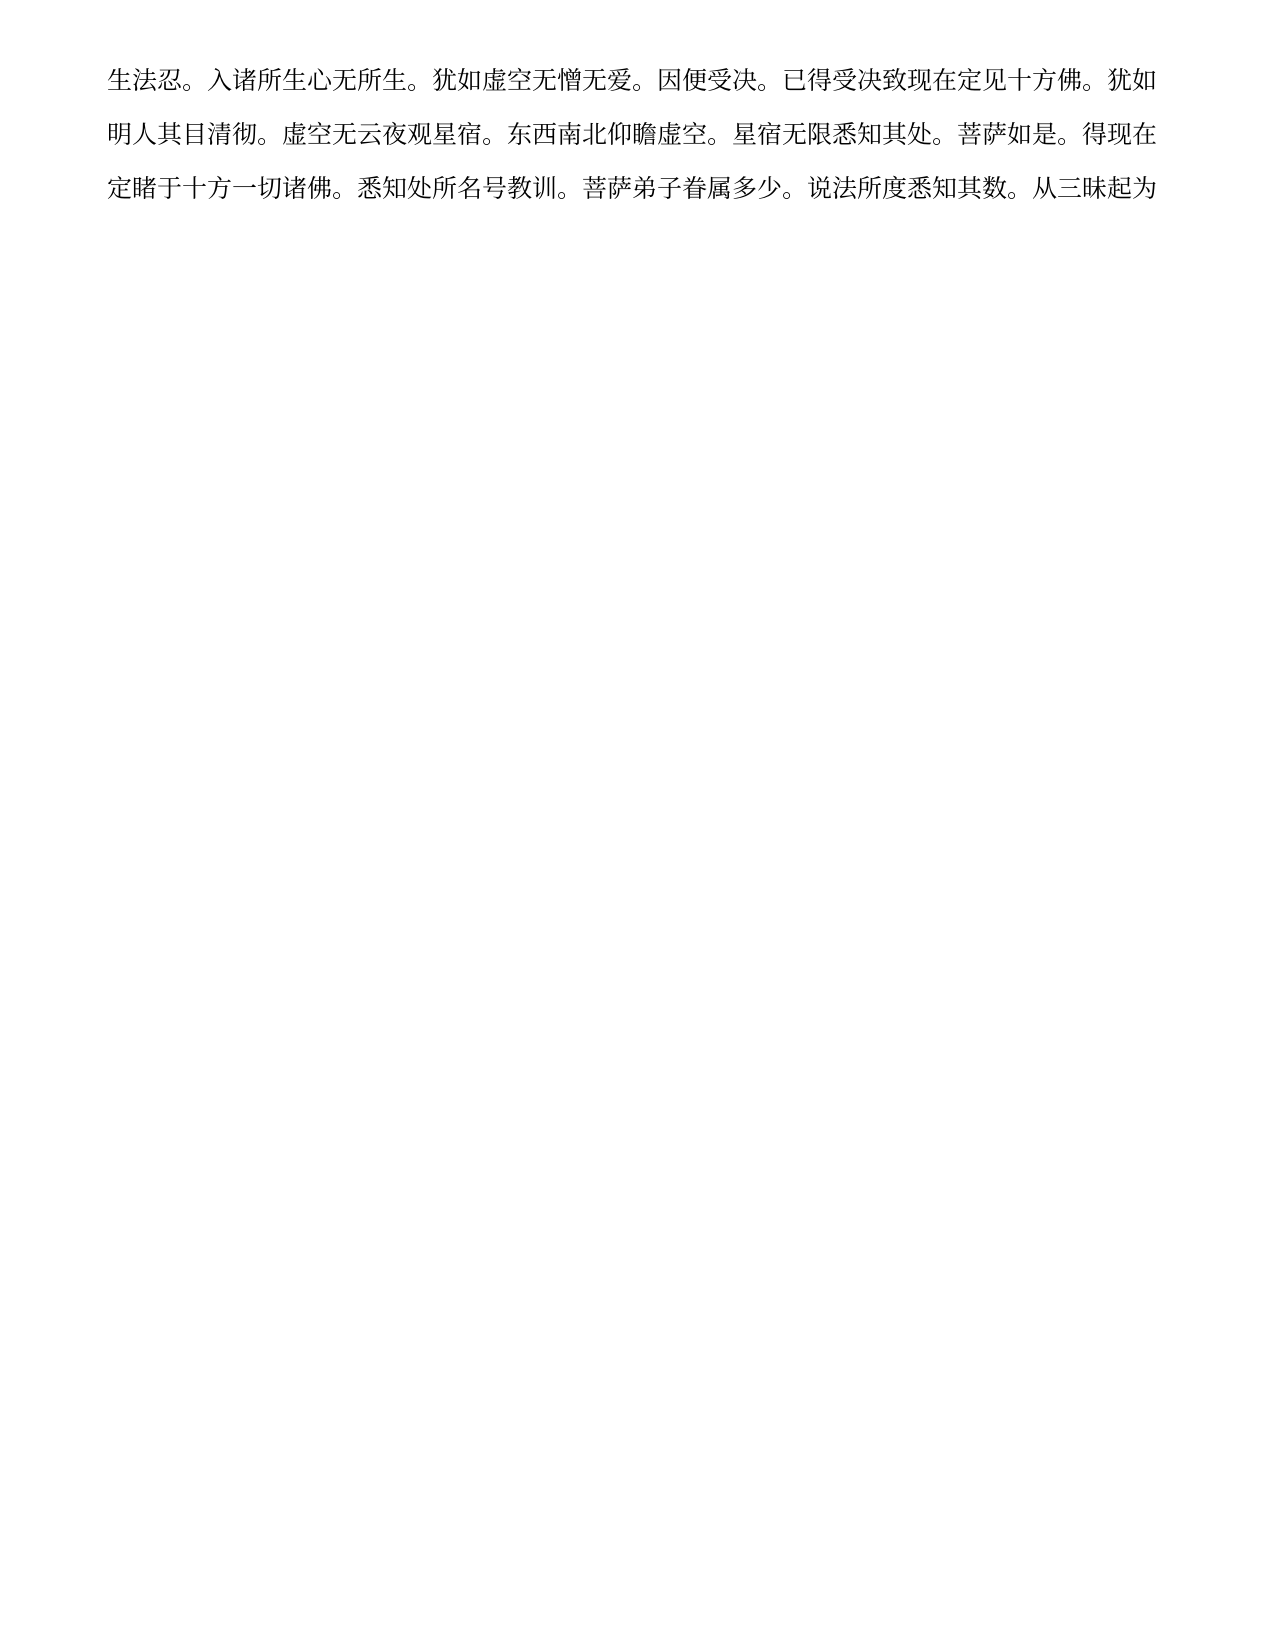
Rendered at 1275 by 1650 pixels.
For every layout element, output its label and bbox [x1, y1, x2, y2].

text [107, 60, 1159, 205]
